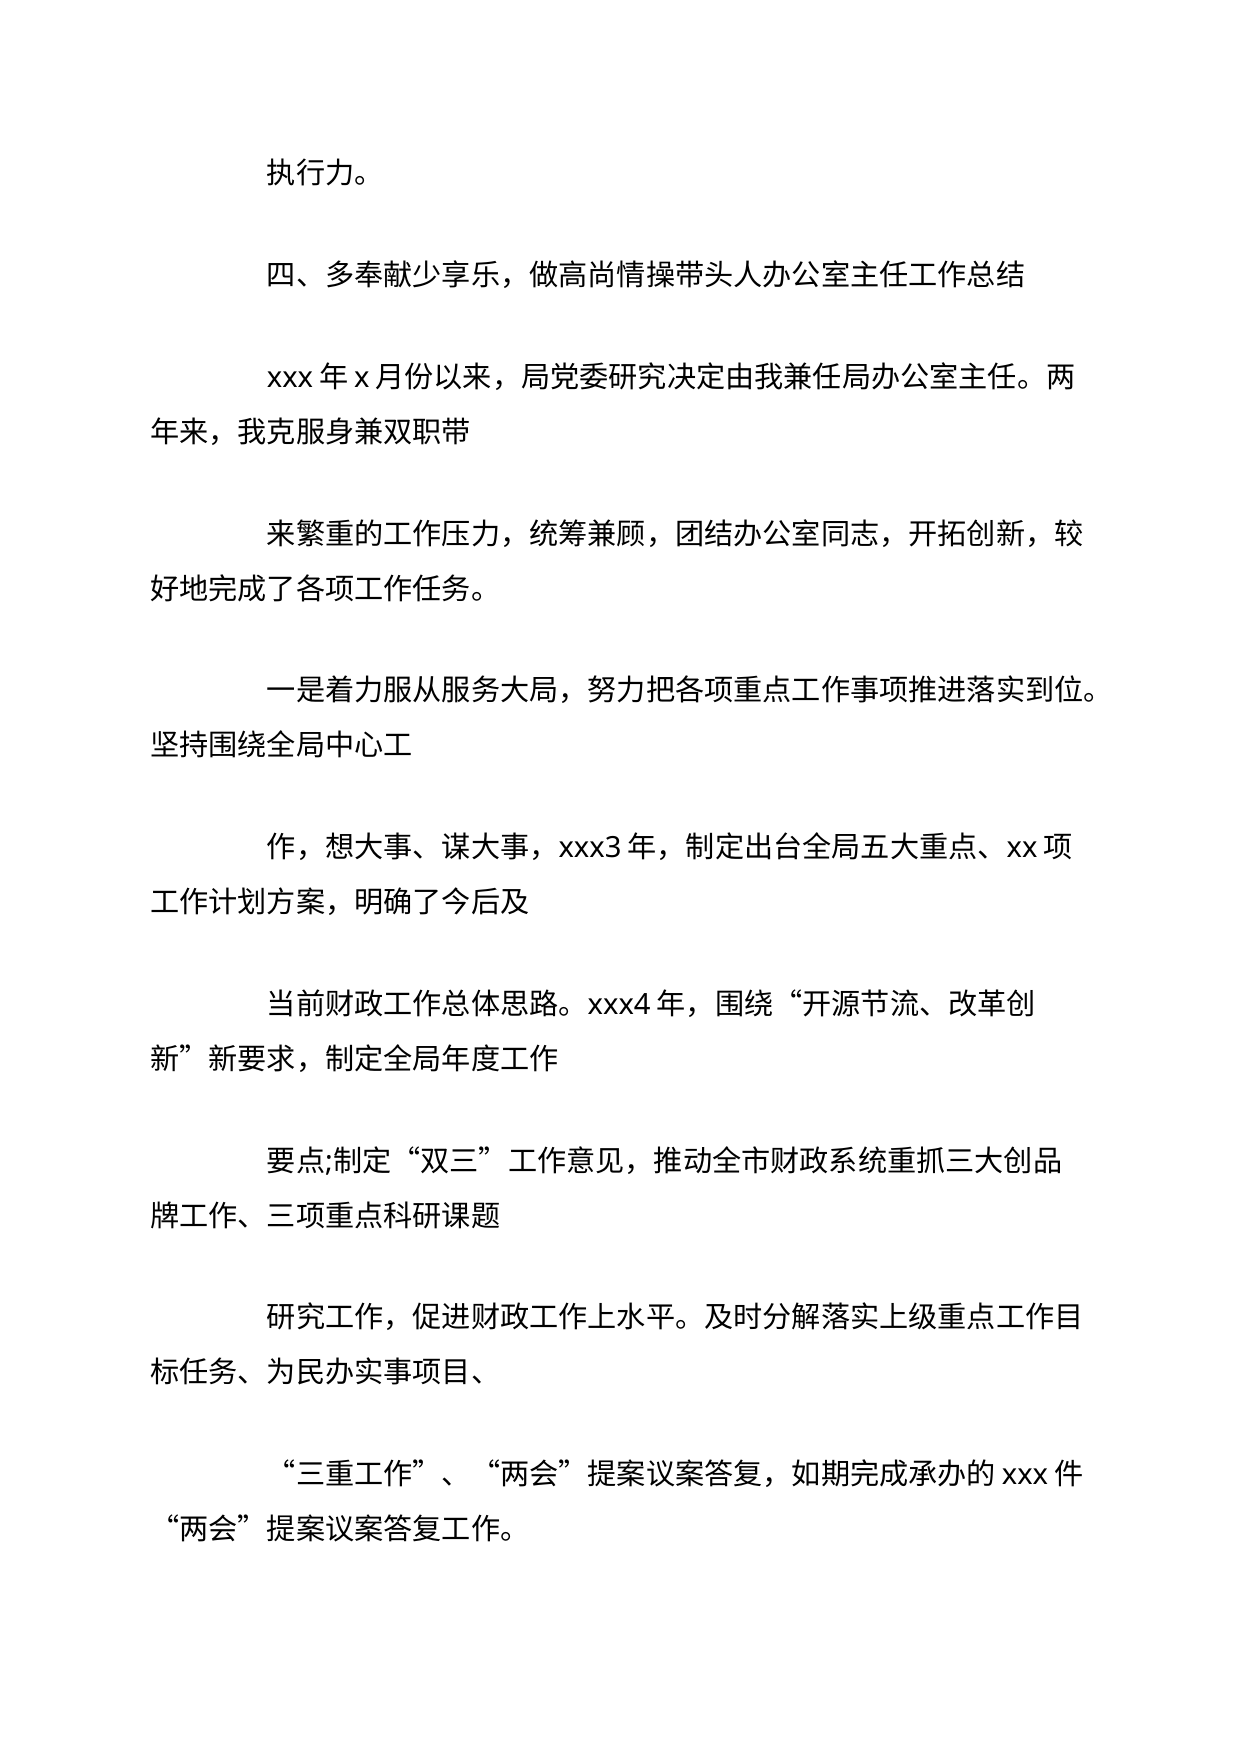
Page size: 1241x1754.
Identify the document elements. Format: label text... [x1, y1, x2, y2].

text 研究工作，促进财政工作上水平。及时分解落实上级重点工作目标任务、为民办实事项目、 [150, 1294, 1090, 1391]
text 作，想大事、谋大事，xxx3年，制定出台全局五大重点、xx项工作计划方案，明确了今后及 [150, 824, 1090, 921]
text 当前财政工作总体思路。xxx4年，围绕“开源节流、改革创新”新要求，制定全局年度工作 [150, 980, 1090, 1078]
text 四、多奉献少享乐，做高尚情操带头人办公室主任工作总结 [150, 252, 1090, 294]
text 要点;制定“双三”工作意见，推动全市财政系统重抓三大创品牌工作、三项重点科研课题 [150, 1137, 1090, 1234]
text 来繁重的工作压力，统筹兼顾，团结办公室同志，开拓创新，较好地完成了各项工作任务。 [150, 510, 1090, 607]
text 执行力。 [150, 150, 1090, 192]
text 一是着力服从服务大局，努力把各项重点工作事项推进落实到位。坚持围绕全局中心工 [150, 667, 1090, 764]
text “三重工作”、“两会”提案议案答复，如期完成承办的xxx件“两会”提案议案答复工作。 [150, 1451, 1090, 1548]
text xxx年x月份以来，局党委研究决定由我兼任局办公室主任。两年来，我克服身兼双职带 [150, 353, 1090, 451]
